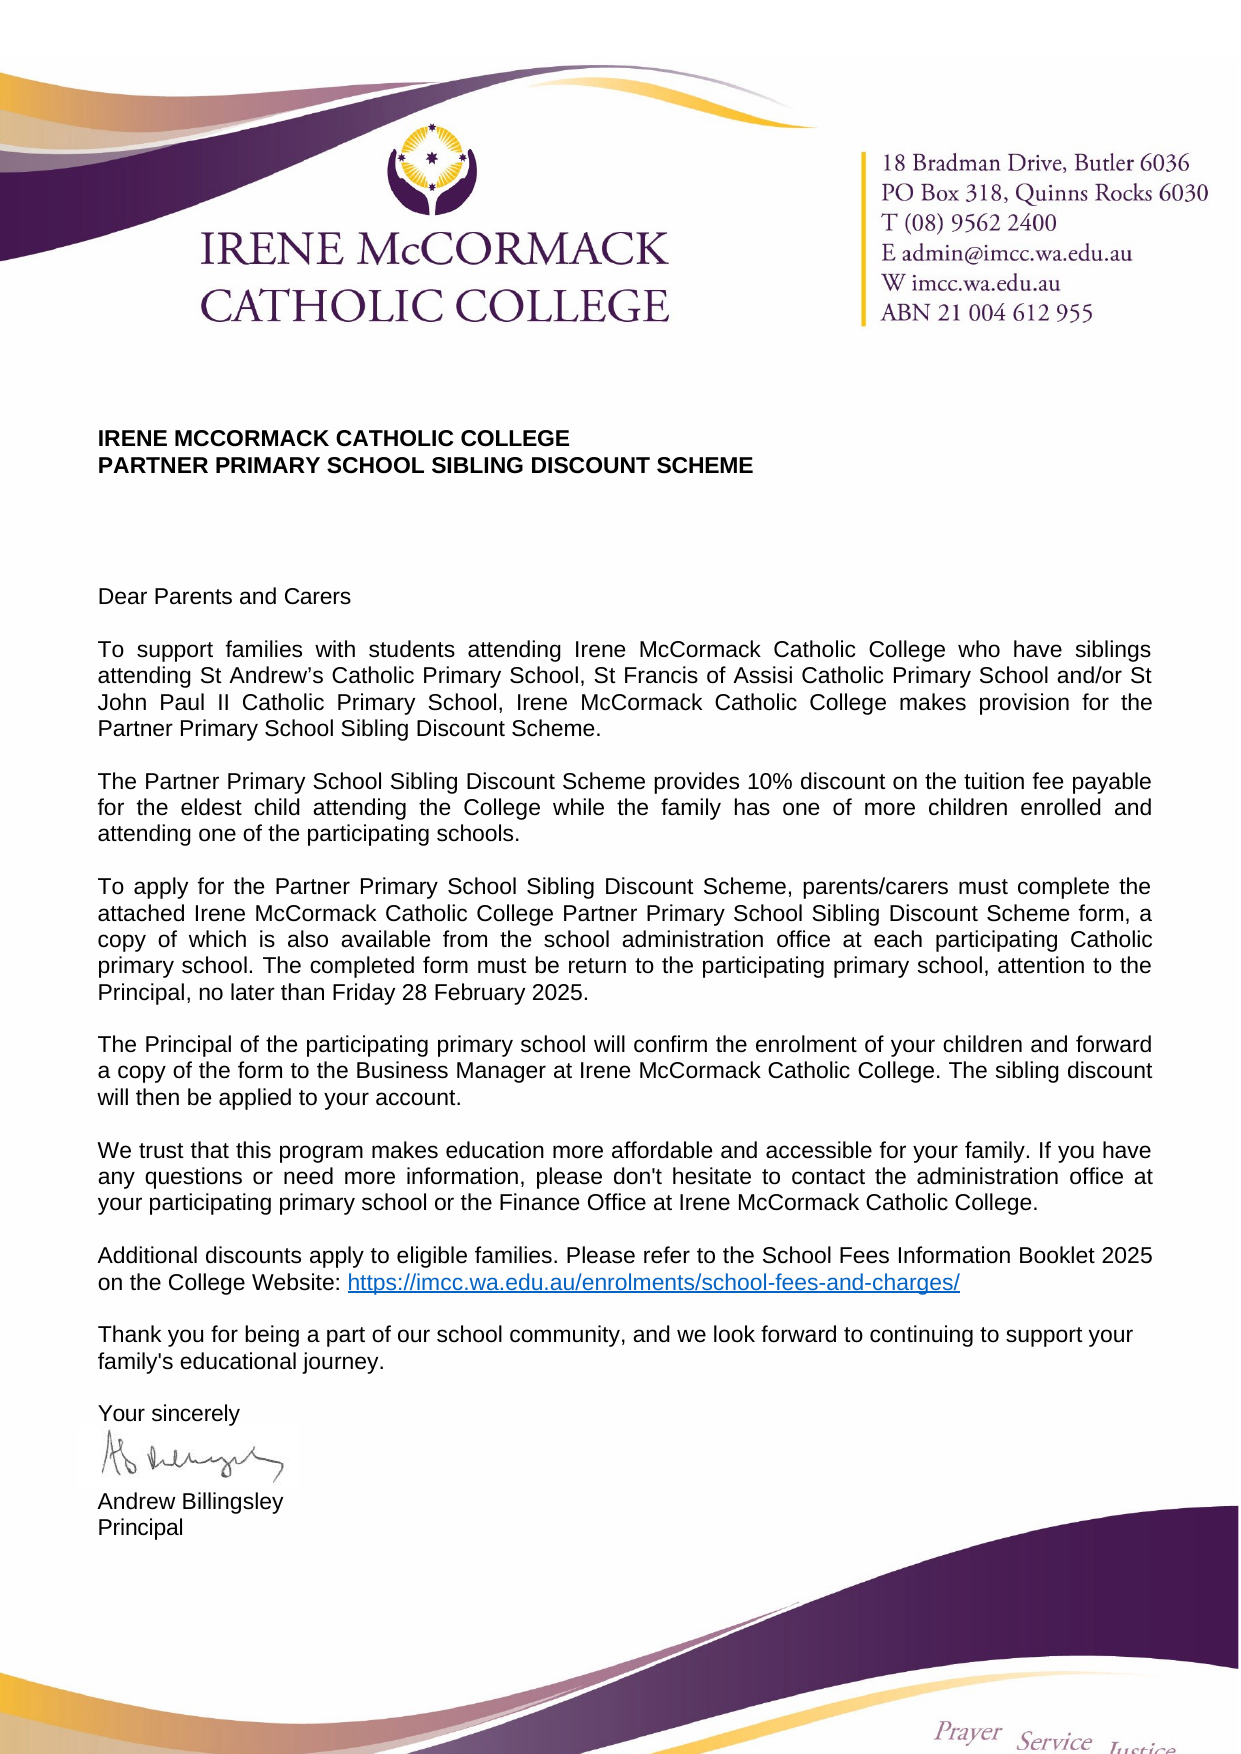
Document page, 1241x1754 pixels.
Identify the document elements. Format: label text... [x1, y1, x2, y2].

text Your sincerely [98, 1400, 1165, 1427]
text IRENE MCCORMACK CATHOLIC COLLEGE [98, 425, 1165, 452]
text We trust that this program makes education more affordable and accessible for your family. If you have any questions or need more information, please don't hesitate to contact the administration office at your participating primary school or the Finance Office at Irene McCormack Catholic College. [97, 1137, 1153, 1216]
text Andrew Billingsley Principal [97, 1488, 309, 1540]
picture [0, 57, 1239, 1754]
text To support families with students attending Irene McCormack Catholic College who have siblings attending St Andrew’s Catholic Primary School, St Francis of Assisi Catholic Primary School and/or St John Paul II Catholic Primary School, Irene McCormack Catholic College makes provision for the Partner Primary School Sibling Discount Scheme. [97, 636, 1153, 742]
text The Partner Primary School Sibling Discount Scheme provides 10% discount on the tuition fee payable for the eldest child attending the College while the family has one of more children enrolled and attending one of the participating schools. [97, 768, 1153, 847]
text PARTNER PRIMARY SCHOOL SIBLING DISCOUNT SCHEME [98, 452, 1165, 478]
text The Principal of the participating primary school will confirm the enrolment of your children and forward a copy of the form to the Business Manager at Irene McCormack Catholic College. The sibling discount will then be applied to your account. [97, 1031, 1153, 1110]
text Additional discounts apply to eligible families. Please refer to the School Fees Information Booklet 2025 on the College Website: https://imcc.wa.edu.au/enrolments/school-fees-and-charges/ [97, 1242, 1153, 1295]
text Thank you for being a part of our school community, and we look forward to continuing to support your family's educational journey. [98, 1321, 1165, 1374]
text Dear Parents and Carers [98, 583, 1165, 609]
text To apply for the Partner Primary School Sibling Discount Scheme, parents/carers must complete the attached Irene McCormack Catholic College Partner Primary School Sibling Discount Scheme form, a copy of which is also available from the school administration office at each participating Catholic primary school. The completed form must be return to the participating primary school, attention to the Principal, no later than Friday 28 February 2025. [97, 873, 1153, 1005]
